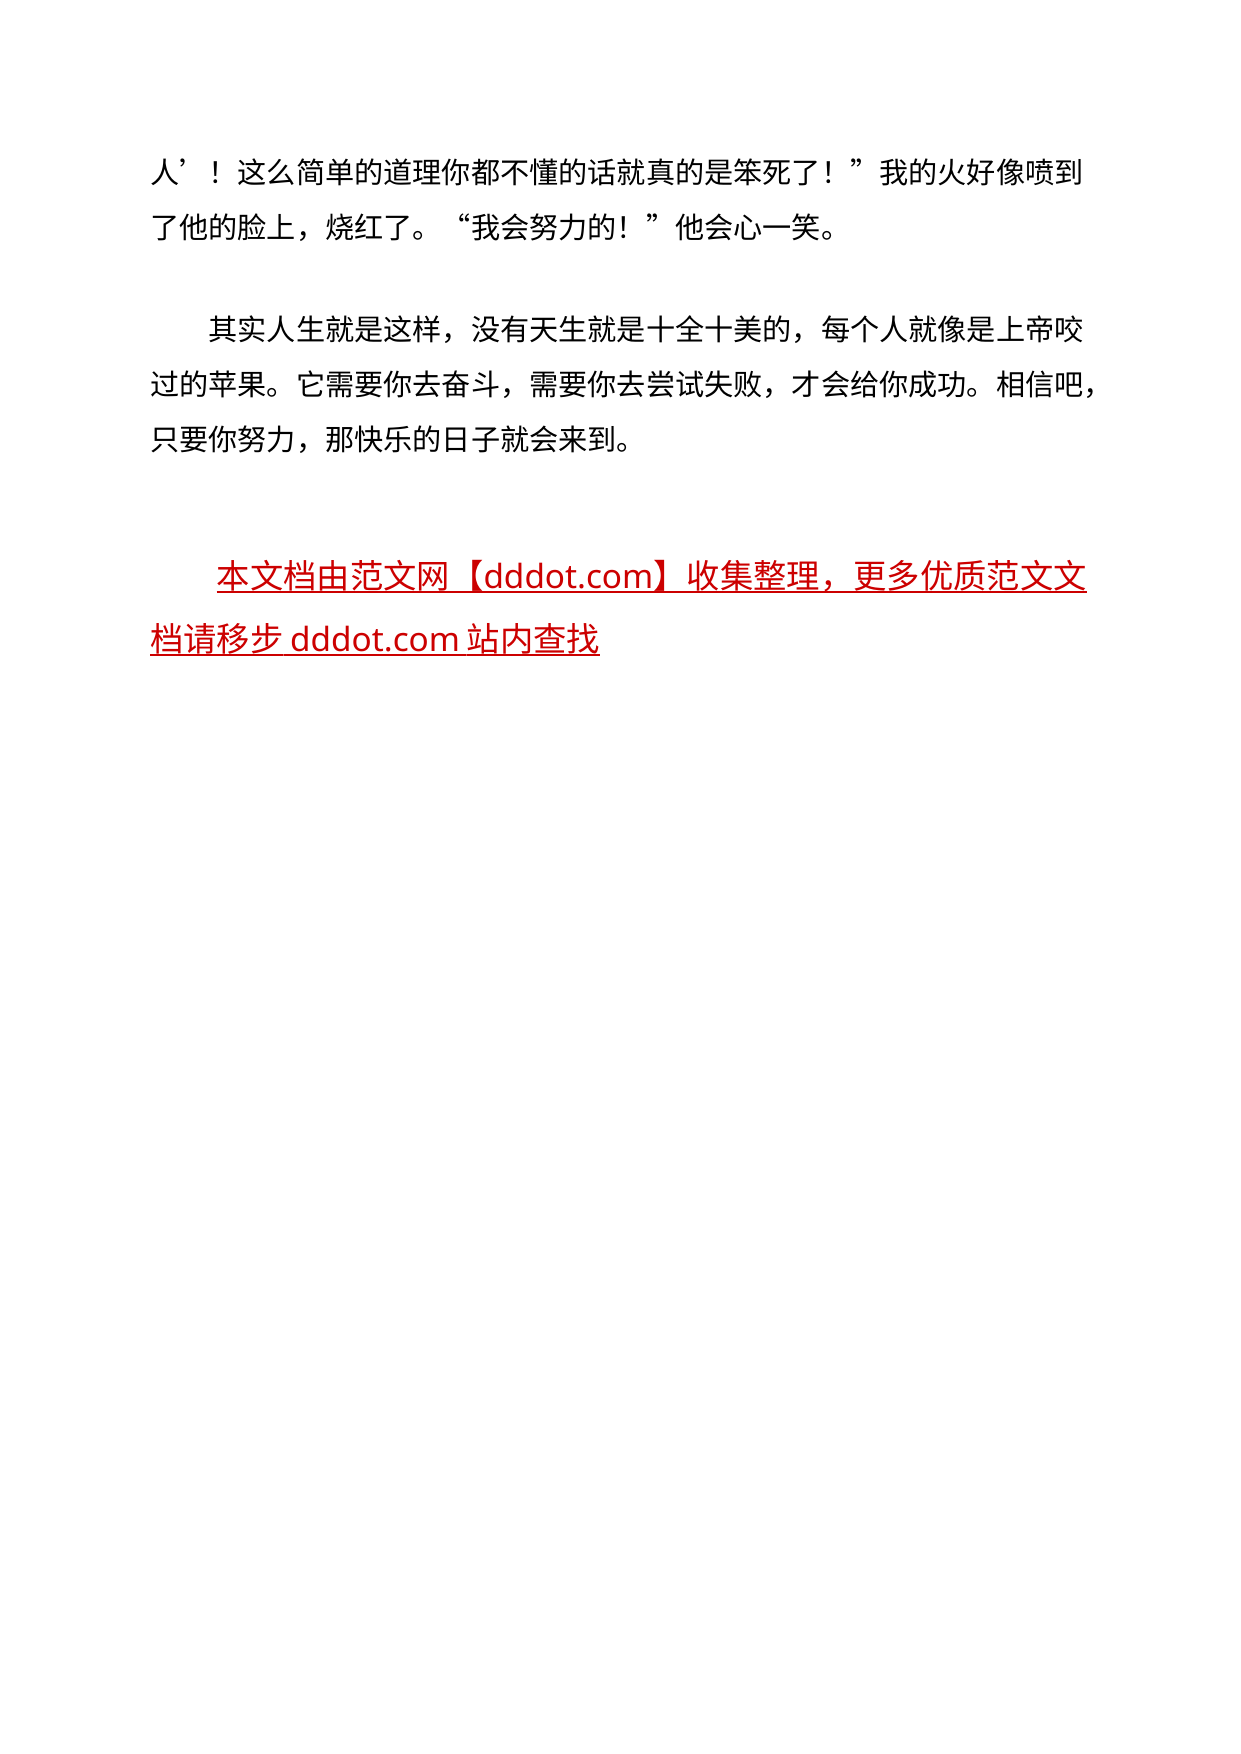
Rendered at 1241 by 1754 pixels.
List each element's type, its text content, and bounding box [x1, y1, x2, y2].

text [150, 150, 1090, 247]
text 本文档由范文网【dddot.com】收集整理，更多优质范文文档请移步dddot.com站内查找 [150, 549, 1090, 661]
text 其实人生就是这样，没有天生就是十全十美的，每个人就像是上帝咬过的苹果。它需要你去奋斗，需要你去尝试失败，才会给你成功。相信吧，只要你努力，那快乐的日子就会来到。 [150, 307, 1090, 459]
